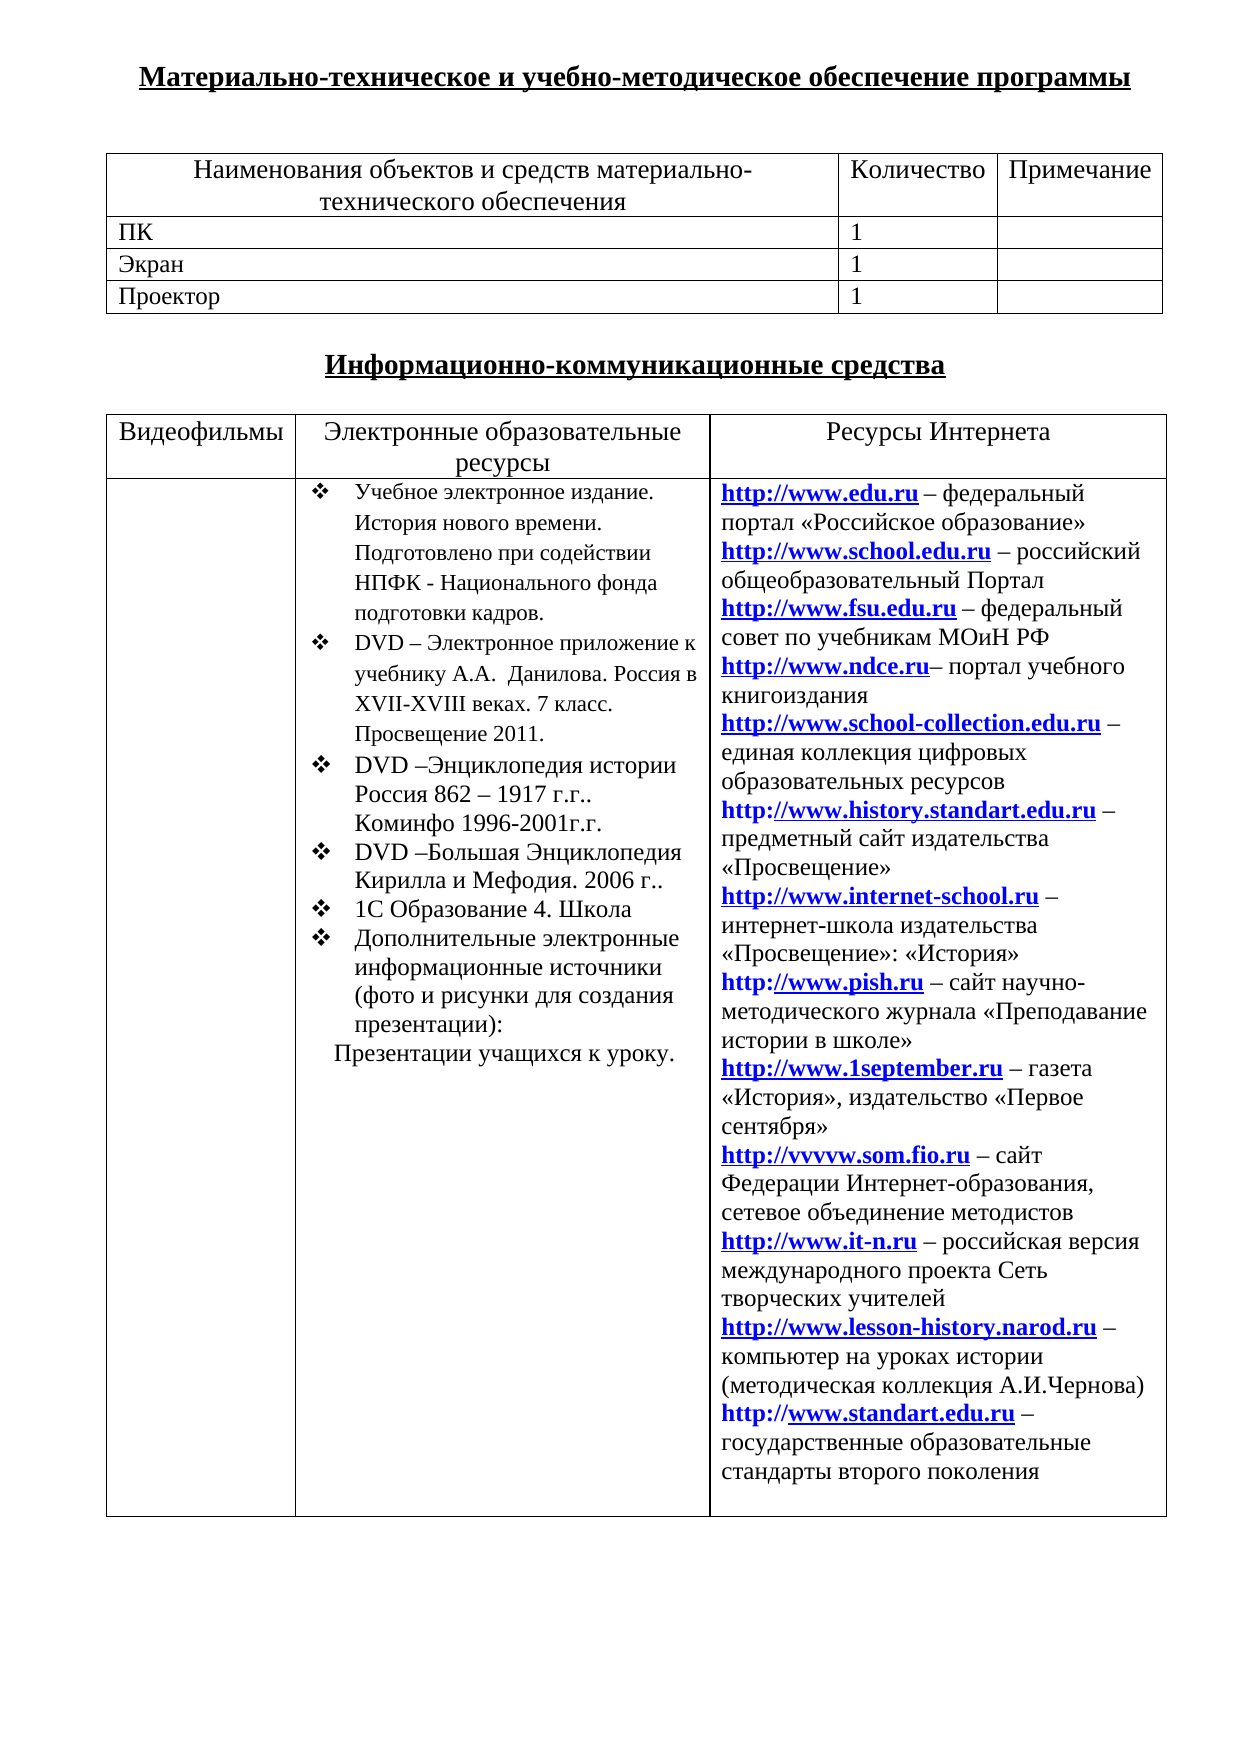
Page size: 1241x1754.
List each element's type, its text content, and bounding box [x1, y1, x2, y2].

table_cell 1 [839, 217, 997, 248]
table_header Количество [839, 154, 997, 216]
table_cell [107, 479, 295, 1516]
text Информационно-коммуникационные средства [118, 347, 1152, 381]
text Материально-техническое и учебно-методическое обеспечение программы [118, 59, 1152, 93]
table_header Электронные образовательные ресурсы [296, 415, 709, 477]
table_cell http://www.edu.ru – федеральный портал «Российское образование» http://www.school.edu.ru – российский общеобразовательный Портал http://www.fsu.edu.ru – федеральный совет по учебникам МОиН РФ http://www.ndce.ru– портал учебного книгоиздания http://www.school-collection.edu.ru – единая коллекция цифровых образовательных ресурсов http://www.history.standart.edu.ru – предметный сайт издательства «Просвещение» http://www.internet-school.ru – интернет-школа издательства «Просвещение»: «История» http://www.pish.ru – сайт научно-методического журнала «Преподавание истории в школе» http://www.1september.ru – газета «История», издательство «Первое сентября» http://vvvvw.som.fio.ru – сайт Федерации Интернет-образования, сетевое объединение методистов http://www.it-n.ru – российская версия международного проекта Сеть творческих учителей http://www.lesson-history.narod.ru – компьютер на уроках истории (методическая коллекция А.И.Чернова) http://www.standart.edu.ru – государственные образовательные стандарты второго поколения [711, 479, 1166, 1516]
table_cell 1 [839, 281, 997, 312]
table_header Примечание [998, 154, 1162, 216]
table_cell ПК [107, 217, 838, 248]
table_cell Учебное электронное издание. История нового времени. Подготовлено при содействии НПФК - Национального фонда подготовки кадров. DVD – Электронное приложение к учебнику А.А. Данилова. Россия в XVII-XVIII веках. 7 класс. Просвещение 2011. DVD –Энциклопедия истории Россия 862 – 1917 г.г.. Коминфо 1996-2001г.г. DVD –Большая Энциклопедия Кирилла и Мефодия. 2006 г.. 1С Образование 4. Школа Дополнительные электронные информационные источники (фото и рисунки для создания презентации): Презентации учащихся к уроку. [296, 479, 709, 1516]
table_cell Экран [107, 249, 838, 280]
table_cell [998, 217, 1162, 248]
table_header Видеофильмы [107, 415, 295, 477]
table_cell [998, 281, 1162, 312]
table_header Ресурсы Интернета [711, 415, 1166, 477]
table_header Наименования объектов и средств материально-технического обеспечения [107, 154, 838, 216]
table_cell 1 [839, 249, 997, 280]
table_cell Проектор [107, 281, 838, 312]
table_cell [998, 249, 1162, 280]
